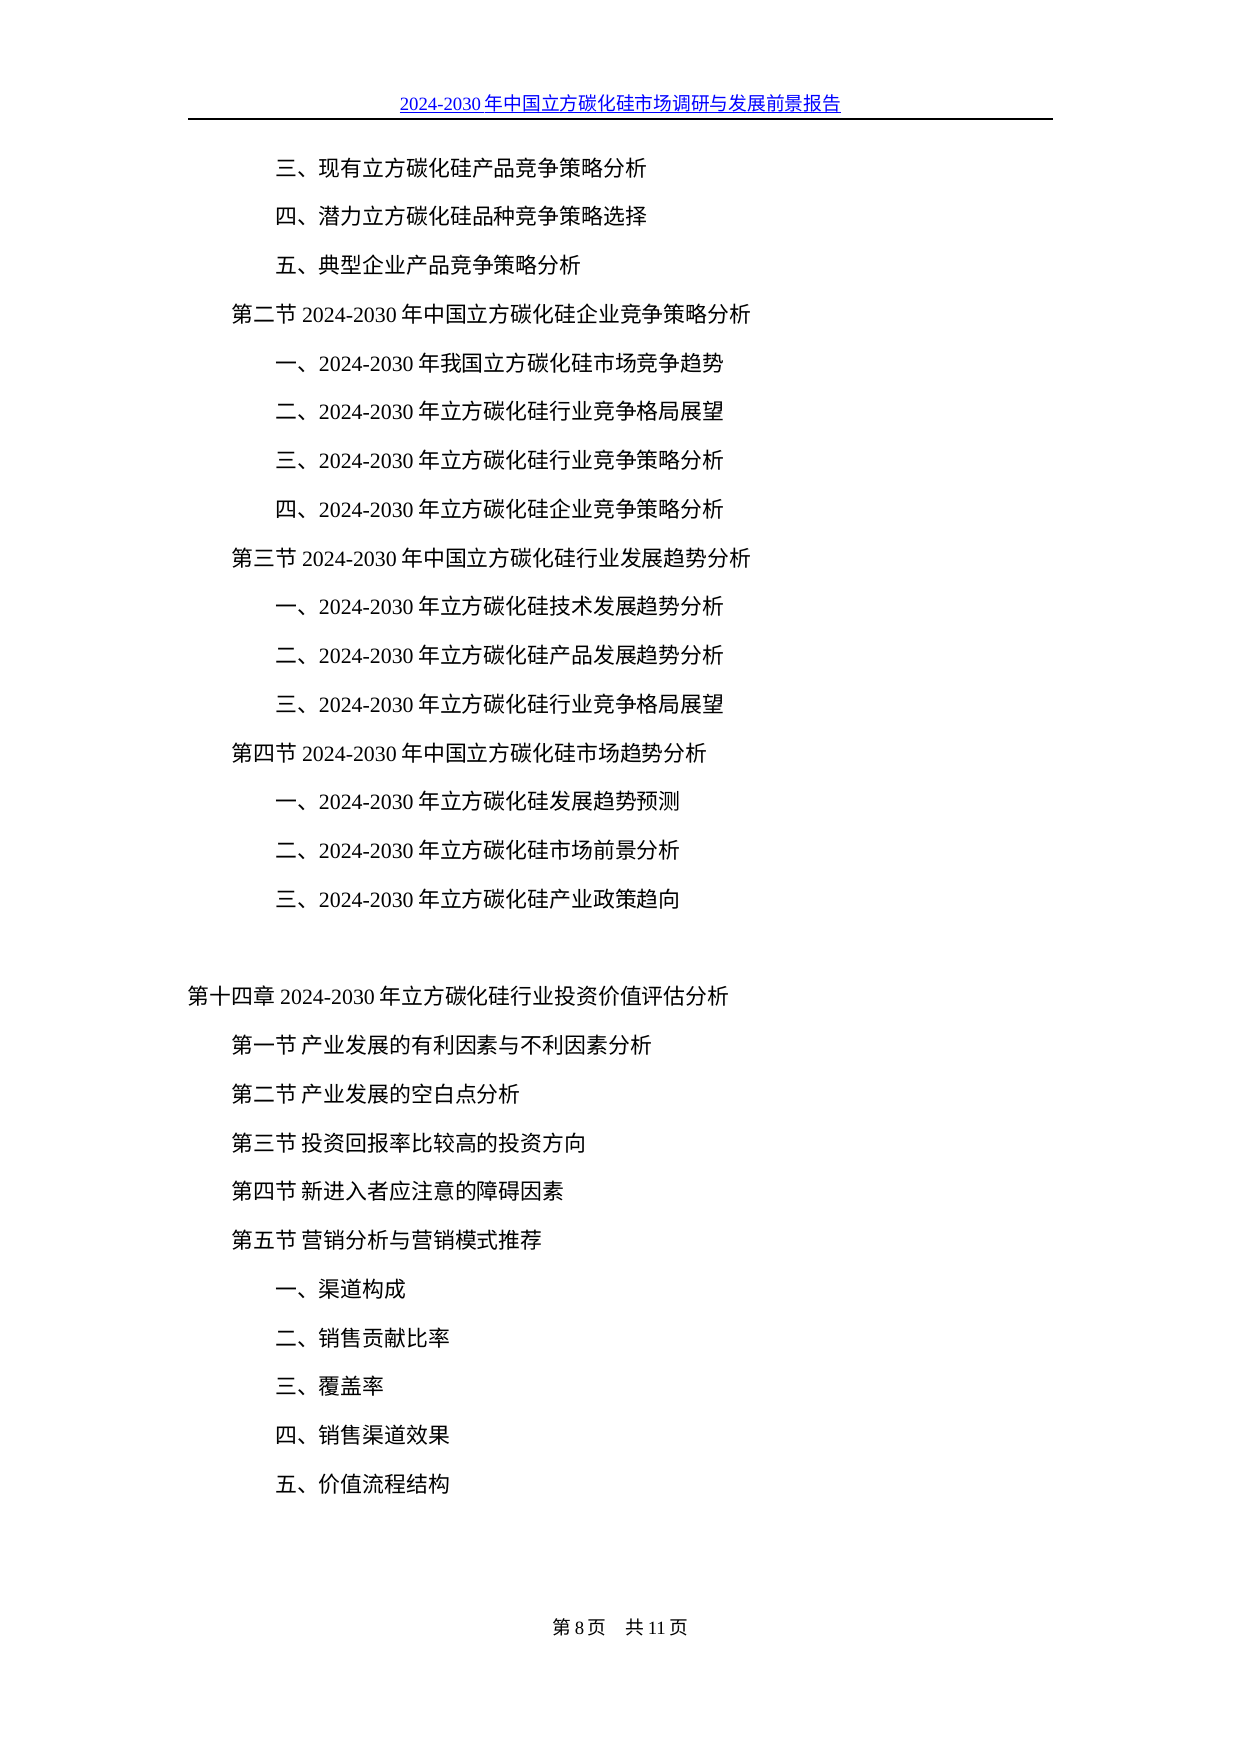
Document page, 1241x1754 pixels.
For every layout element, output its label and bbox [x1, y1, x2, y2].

text [187, 150, 1053, 1499]
